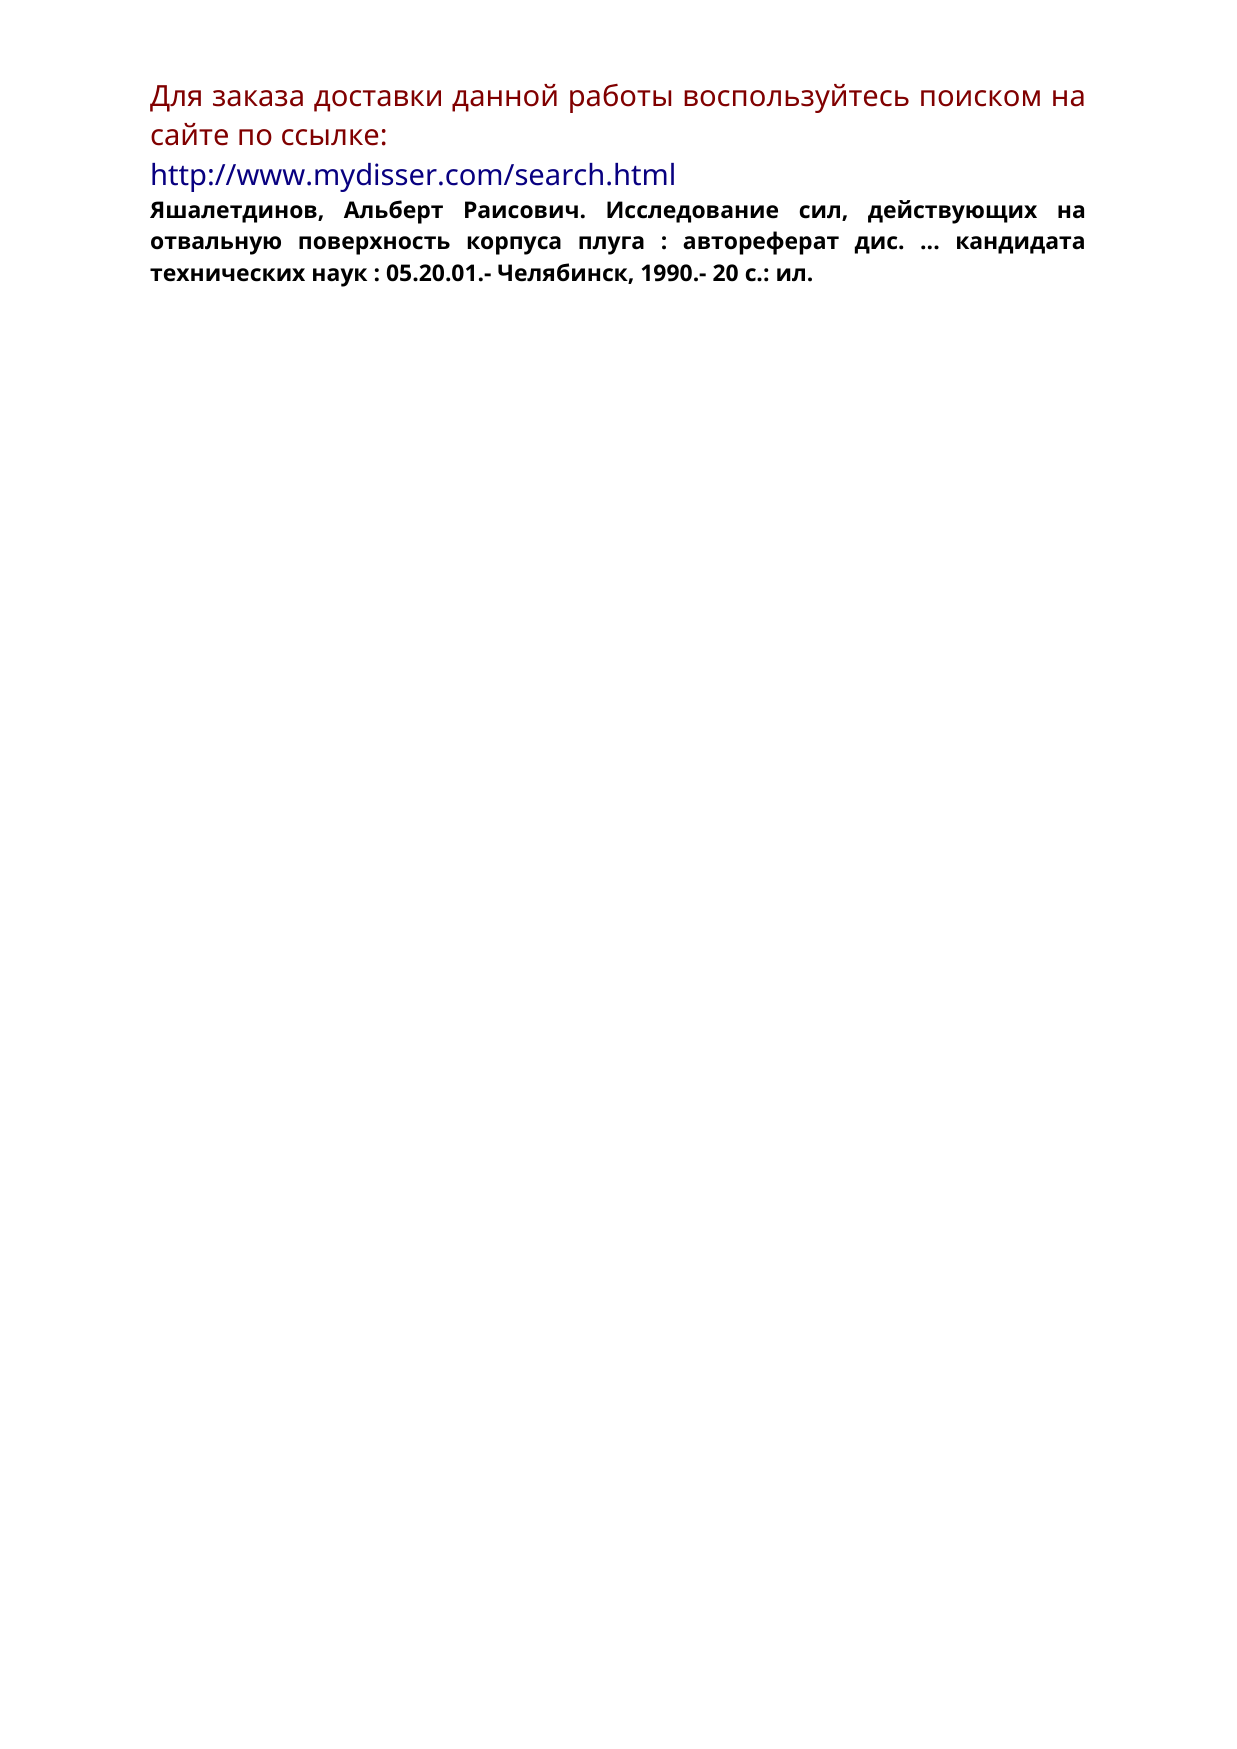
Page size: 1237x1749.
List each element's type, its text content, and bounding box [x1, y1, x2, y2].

text Яшалетдинов, Альберт Раисович. Исследование сил, действующих на отвальную поверхность корпуса плуга : автореферат дис. ... кандидата технических наук : 05.20.01.- Челябинск, 1990.- 20 с.: ил. [150, 194, 1086, 288]
